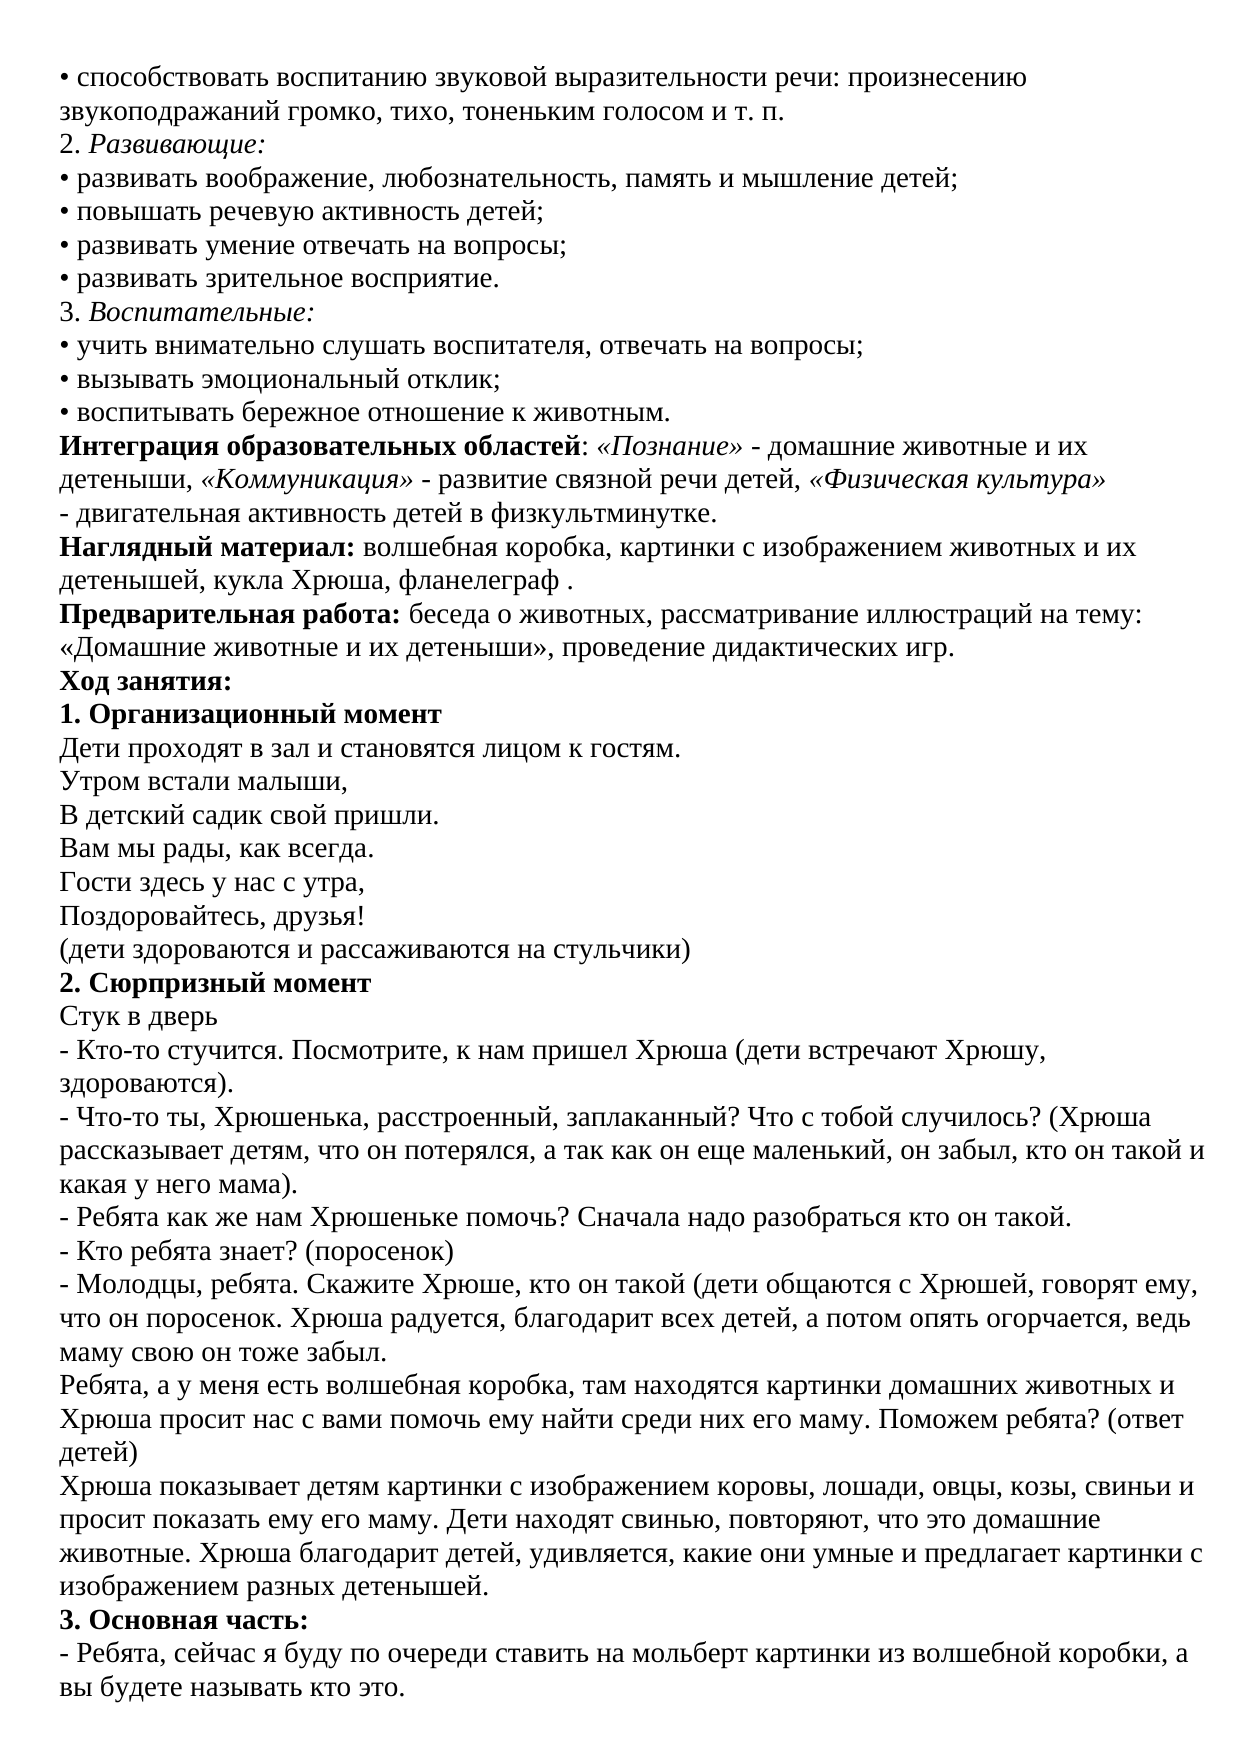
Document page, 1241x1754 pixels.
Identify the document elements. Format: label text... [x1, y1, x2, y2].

text 3. Основная часть: [59, 1602, 1211, 1636]
text - Ребята как же нам Хрюшеньке помочь? Сначала надо разобраться кто он такой. [59, 1199, 1211, 1233]
text • способствовать воспитанию звуковой выразительности речи: произнесению звукоподражаний громко, тихо, тоненьким голосом и т. п. [59, 59, 1211, 126]
text - Что-то ты, Хрюшенька, расстроенный, заплаканный? Что с тобой случилось? (Хрюша рассказывает детям, что он потерялся, а так как он еще маленький, он забыл, кто он такой и какая у него мама). [59, 1099, 1211, 1199]
text - Кто ребята знает? (поросенок) [59, 1233, 1211, 1267]
text • развивать зрительное восприятие. [59, 260, 1211, 294]
text • учить внимательно слушать воспитателя, отвечать на вопросы; [59, 327, 1211, 361]
text Утром встали малыши, [59, 763, 1211, 797]
text • повышать речевую активность детей; [59, 193, 1211, 227]
text - Кто-то стучится. Посмотрите, к нам пришел Хрюша (дети встречают Хрюшу, здороваются). [59, 1032, 1211, 1099]
text Наглядный материал: волшебная коробка, картинки с изображением животных и их детенышей, кукла Хрюша, фланелеграф . [59, 529, 1211, 596]
text 2. Сюрпризный момент [59, 965, 1211, 998]
text Стук в дверь [59, 998, 1211, 1032]
text • воспитывать бережное отношение к животным. [59, 394, 1211, 428]
text 3. Воспитательные: [59, 294, 1211, 327]
text - Молодцы, ребята. Скажите Хрюше, кто он такой (дети общаются с Хрюшей, говорят ему, что он поросенок. Хрюша радуется, благодарит всех детей, а потом опять огорчается, ведь маму свою он тоже забыл. [59, 1267, 1211, 1367]
text Гости здесь у нас с утра, [59, 864, 1211, 898]
text Ход занятия: [59, 663, 1211, 696]
text В детский садик свой пришли. [59, 797, 1211, 831]
text Интеграция образовательных областей: «Познание» - домашние животные и их детеныши, «Коммуникация» - развитие связной речи детей, «Физическая культура» - двигательная активность детей в физкультминутке. [59, 428, 1211, 529]
text Поздоровайтесь, друзья! [59, 898, 1211, 931]
text Дети проходят в зал и становятся лицом к гостям. [59, 730, 1211, 763]
text Предварительная работа: беседа о животных, рассматривание иллюстраций на тему: «Домашние животные и их детеныши», проведение дидактических игр. [59, 596, 1211, 663]
text • развивать умение отвечать на вопросы; [59, 227, 1211, 260]
text 1. Организационный момент [59, 696, 1211, 730]
text • развивать воображение, любознательность, память и мышление детей; [59, 160, 1211, 193]
text - Ребята, сейчас я буду по очереди ставить на мольберт картинки из волшебной коробки, а вы будете называть кто это. [59, 1636, 1211, 1703]
text (дети здороваются и рассаживаются на стульчики) [59, 931, 1211, 965]
text • вызывать эмоциональный отклик; [59, 361, 1211, 394]
text 2. Развивающие: [59, 126, 1211, 160]
text Вам мы рады, как всегда. [59, 831, 1211, 864]
text Ребята, а у меня есть волшебная коробка, там находятся картинки домашних животных и Хрюша просит нас с вами помочь ему найти среди них его маму. Поможем ребята? (ответ детей) [59, 1367, 1211, 1468]
text Хрюша показывает детям картинки с изображением коровы, лошади, овцы, козы, свиньи и просит показать ему его маму. Дети находят свинью, повторяют, что это домашние животные. Хрюша благодарит детей, удивляется, какие они умные и предлагает картинки с изображением разных детенышей. [59, 1468, 1211, 1602]
